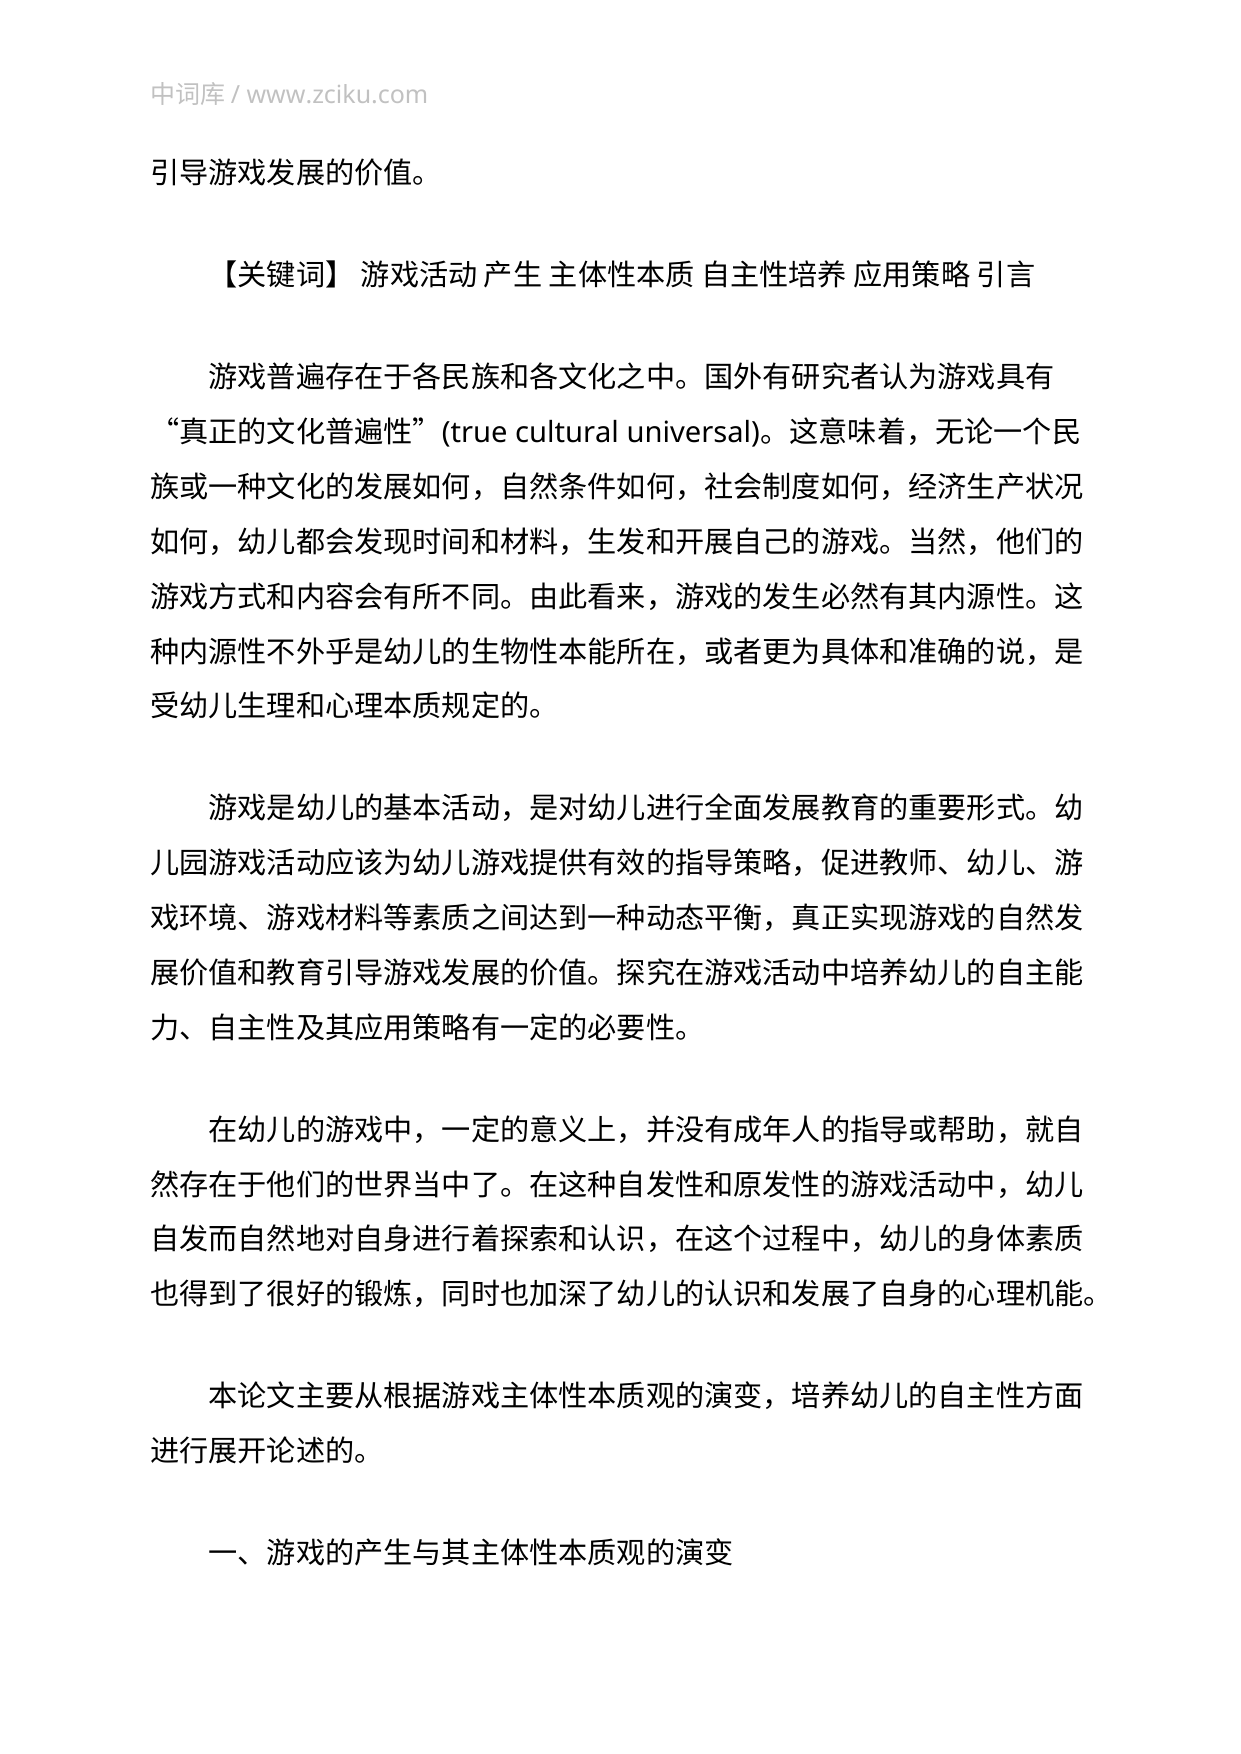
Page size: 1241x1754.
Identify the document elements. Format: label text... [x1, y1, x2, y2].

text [150, 150, 1090, 192]
text 【关键词】 游戏活动 产生 主体性本质 自主性培养 应用策略 引言 [150, 252, 1090, 294]
text 游戏是幼儿的基本活动，是对幼儿进行全面发展教育的重要形式。幼儿园游戏活动应该为幼儿游戏提供有效的指导策略，促进教师、幼儿、游戏环境、游戏材料等素质之间达到一种动态平衡，真正实现游戏的自然发展价值和教育引导游戏发展的价值。探究在游戏活动中培养幼儿的自主能力、自主性及其应用策略有一定的必要性。 [150, 785, 1090, 1047]
text 一、游戏的产生与其主体性本质观的演变 [150, 1529, 1090, 1572]
text 本论文主要从根据游戏主体性本质观的演变，培养幼儿的自主性方面进行展开论述的。 [150, 1373, 1090, 1470]
text 在幼儿的游戏中，一定的意义上，并没有成年人的指导或帮助，就自然存在于他们的世界当中了。在这种自发性和原发性的游戏活动中，幼儿自发而自然地对自身进行着探索和认识，在这个过程中，幼儿的身体素质也得到了很好的锻炼，同时也加深了幼儿的认识和发展了自身的心理机能。 [150, 1106, 1090, 1313]
text 游戏普遍存在于各民族和各文化之中。国外有研究者认为游戏具有“真正的文化普遍性”(true cultural universal)。这意味着，无论一个民族或一种文化的发展如何，自然条件如何，社会制度如何，经济生产状况如何，幼儿都会发现时间和材料，生发和开展自己的游戏。当然，他们的游戏方式和内容会有所不同。由此看来，游戏的发生必然有其内源性。这种内源性不外乎是幼儿的生物性本能所在，或者更为具体和准确的说，是受幼儿生理和心理本质规定的。 [150, 353, 1090, 725]
